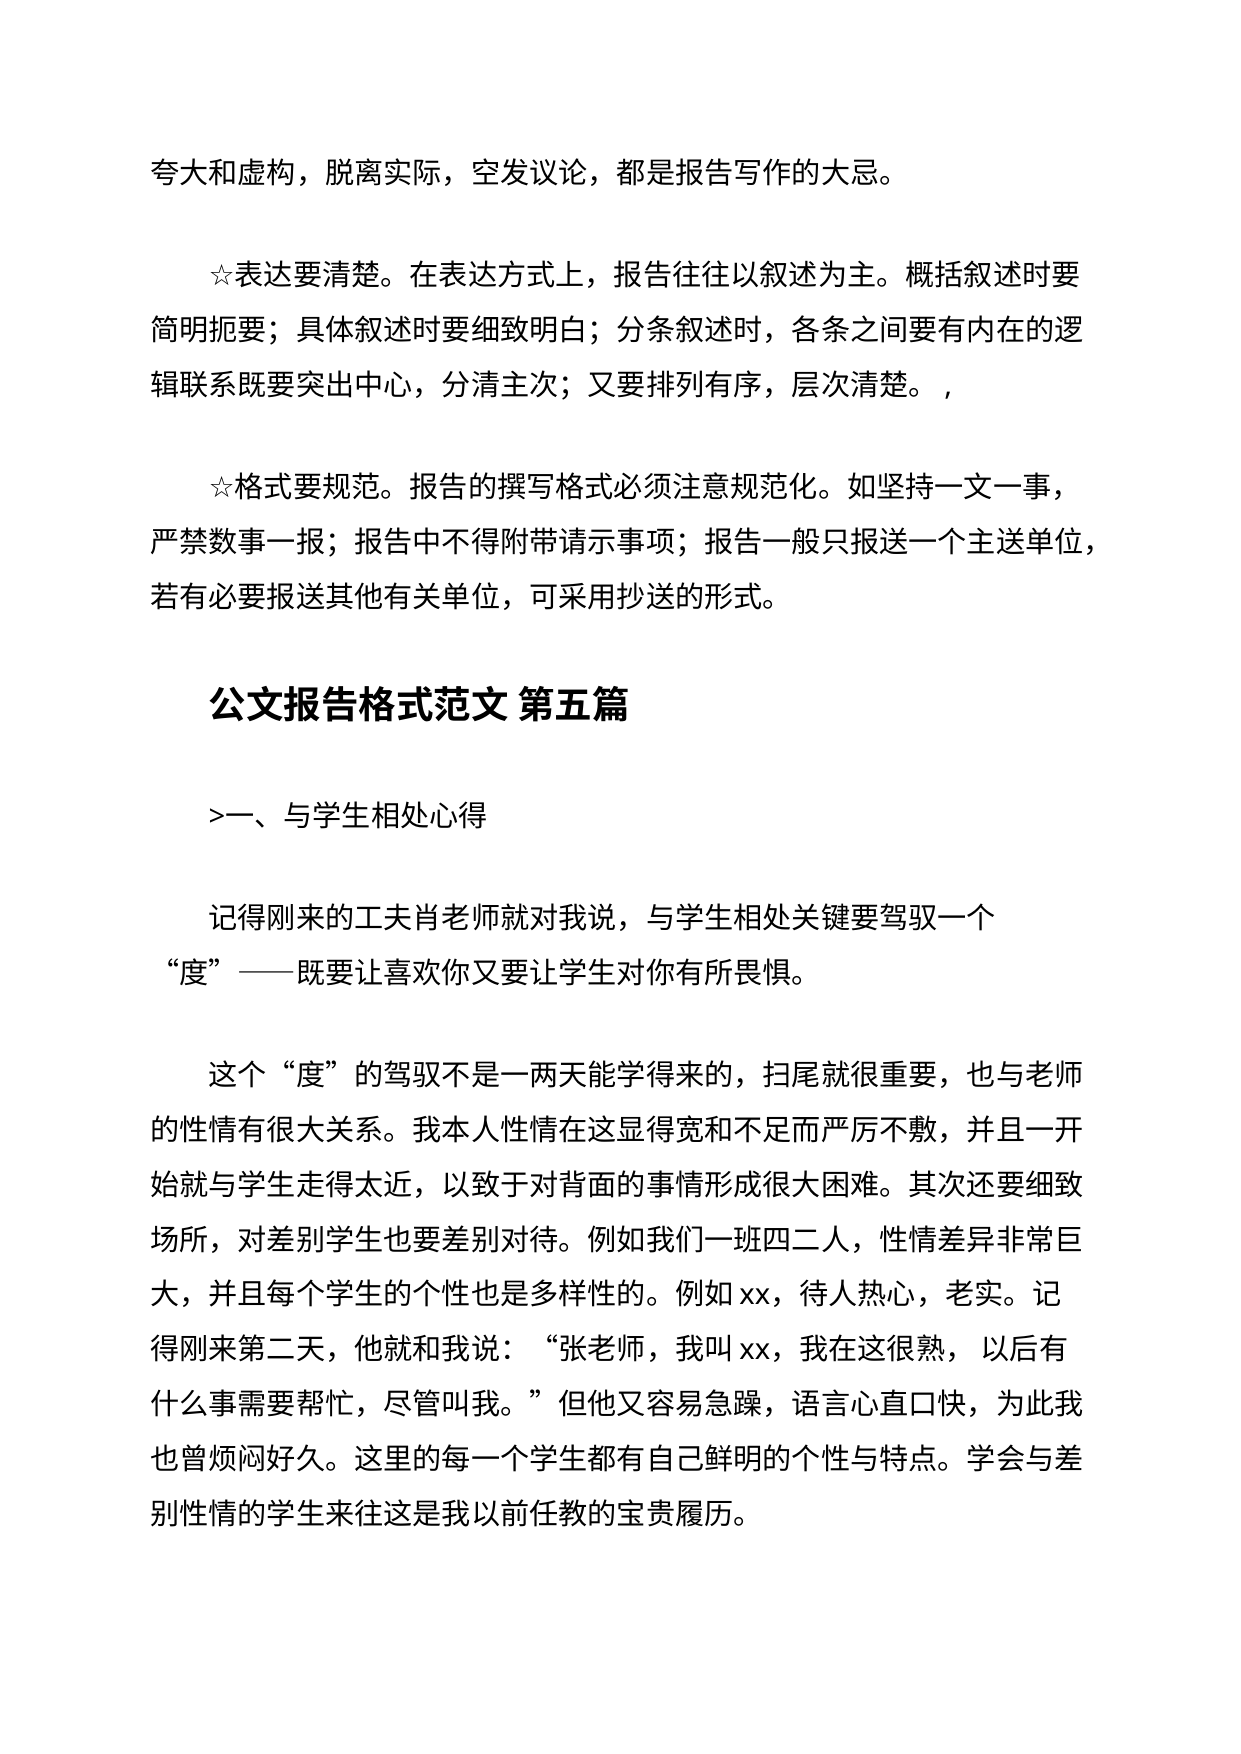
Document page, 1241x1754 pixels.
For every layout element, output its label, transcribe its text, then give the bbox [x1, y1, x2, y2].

text ☆格式要规范。报告的撰写格式必须注意规范化。如坚持一文一事，严禁数事一报；报告中不得附带请示事项；报告一般只报送一个主送单位，若有必要报送其他有关单位，可采用抄送的形式。 [150, 464, 1090, 616]
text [150, 150, 1090, 192]
text 这个“度”的驾驭不是一两天能学得来的，扫尾就很重要，也与老师的性情有很大关系。我本人性情在这显得宽和不足而严厉不敷，并且一开始就与学生走得太近，以致于对背面的事情形成很大困难。其次还要细致场所，对差别学生也要差别对待。例如我们一班四二人，性情差异非常巨大，并且每个学生的个性也是多样性的。例如xx，待人热心，老实。记得刚来第二天，他就和我说：“张老师，我叫xx，我在这很熟， 以后有什么事需要帮忙，尽管叫我。”但他又容易急躁，语言心直口快，为此我也曾烦闷好久。这里的每一个学生都有自己鲜明的个性与特点。学会与差别性情的学生来往这是我以前任教的宝贵履历。 [150, 1051, 1090, 1533]
text ☆表达要清楚。在表达方式上，报告往往以叙述为主。概括叙述时要简明扼要；具体叙述时要细致明白；分条叙述时，各条之间要有内在的逻辑联系既要突出中心，分清主次；又要排列有序，层次清楚。 , [150, 252, 1090, 404]
text 记得刚来的工夫肖老师就对我说，与学生相处关键要驾驭一个“度”――既要让喜欢你又要让学生对你有所畏惧。 [150, 895, 1090, 992]
text 公文报告格式范文 第五篇 [150, 675, 1090, 729]
text >一、与学生相处心得 [150, 793, 1090, 835]
